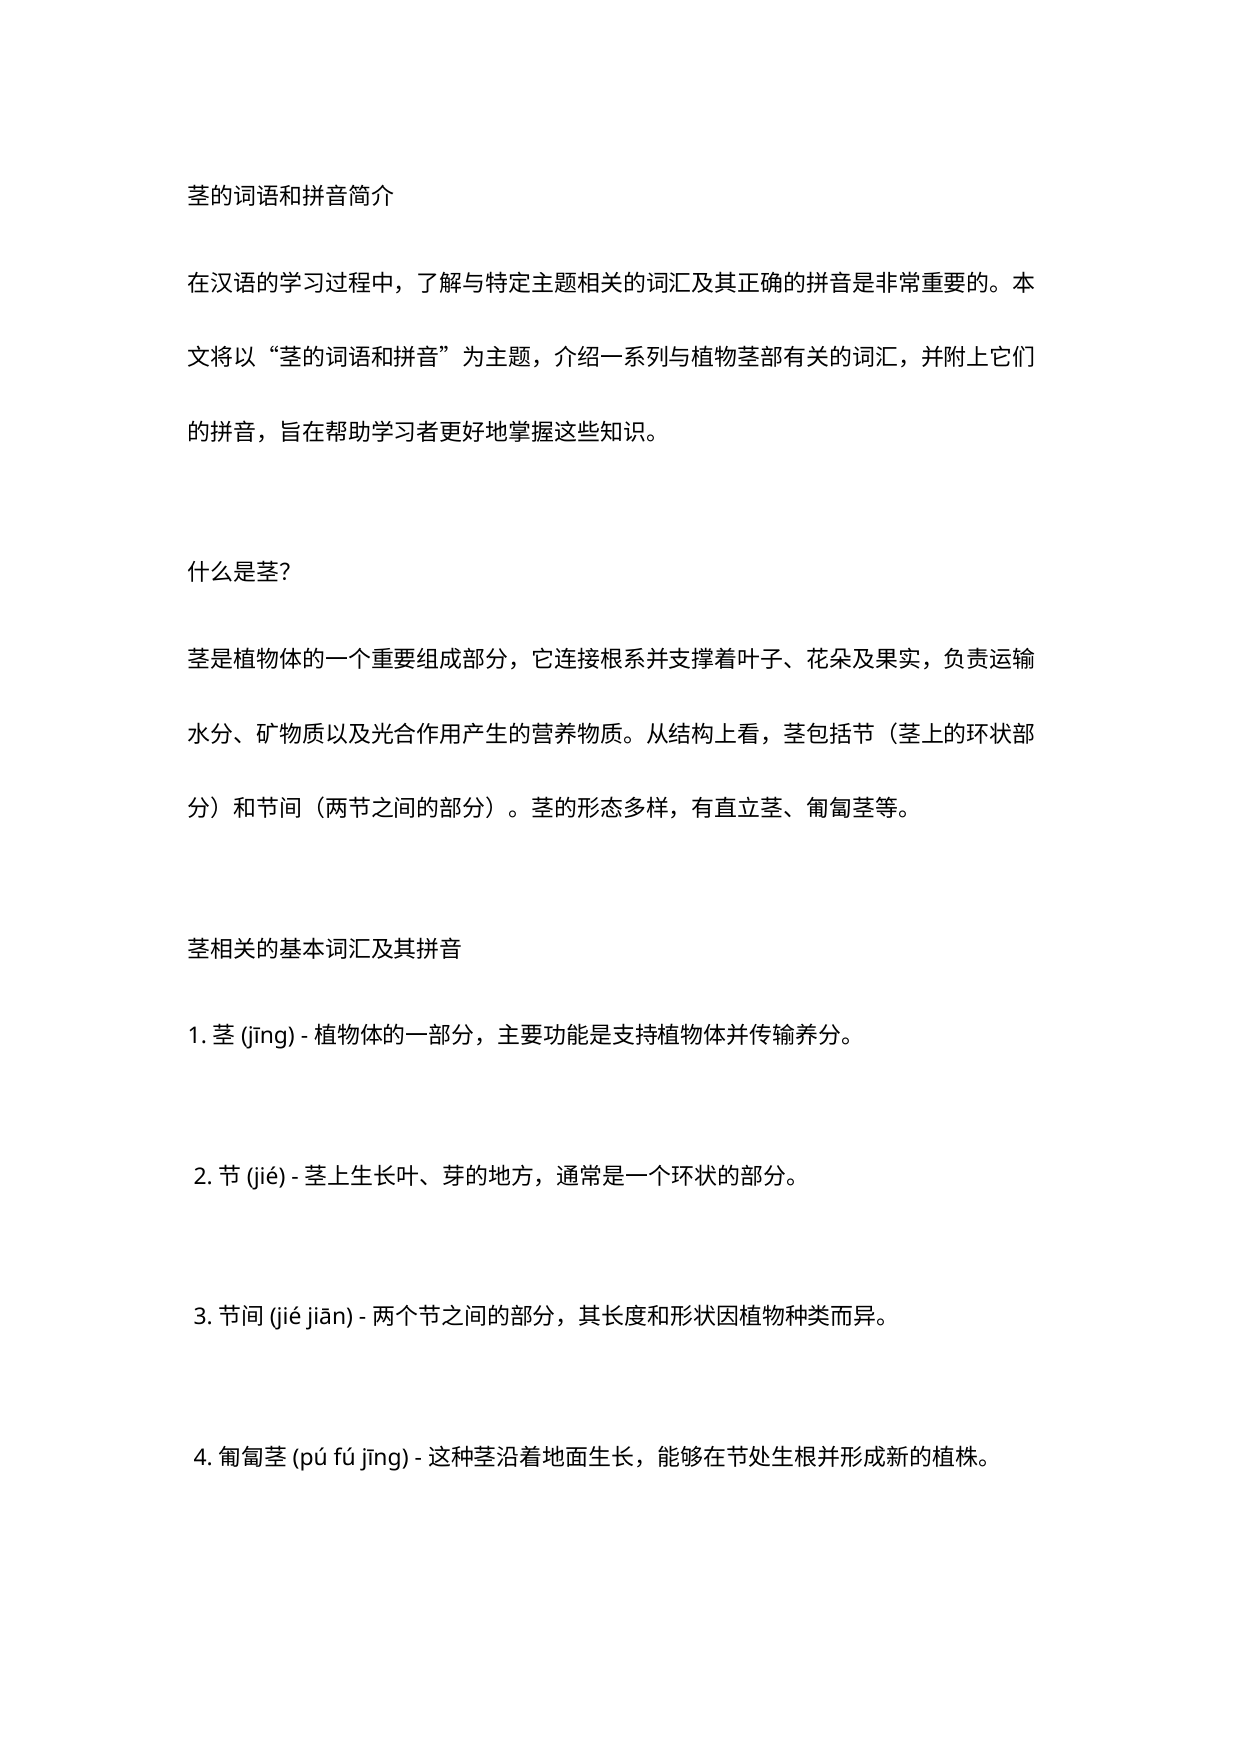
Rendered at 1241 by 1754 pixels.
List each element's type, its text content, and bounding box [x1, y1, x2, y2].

text 茎相关的基本词汇及其拼音 [187, 915, 1053, 980]
text 1. 茎 (jīng) - 植物体的一部分，主要功能是支持植物体并传输养分。 [187, 1001, 1053, 1066]
text 4. 匍匐茎 (pú fú jīng) - 这种茎沿着地面生长，能够在节处生根并形成新的植株。 [187, 1423, 1053, 1488]
text 茎的词语和拼音简介 [187, 162, 1053, 227]
text 2. 节 (jié) - 茎上生长叶、芽的地方，通常是一个环状的部分。 [187, 1142, 1053, 1207]
text 在汉语的学习过程中，了解与特定主题相关的词汇及其正确的拼音是非常重要的。本文将以“茎的词语和拼音”为主题，介绍一系列与植物茎部有关的词汇，并附上它们的拼音，旨在帮助学习者更好地掌握这些知识。 [187, 248, 1053, 463]
text 什么是茎？ [187, 538, 1053, 603]
text 茎是植物体的一个重要组成部分，它连接根系并支撑着叶子、花朵及果实，负责运输水分、矿物质以及光合作用产生的营养物质。从结构上看，茎包括节（茎上的环状部分）和节间（两节之间的部分）。茎的形态多样，有直立茎、匍匐茎等。 [187, 625, 1053, 839]
text 3. 节间 (jié jiān) - 两个节之间的部分，其长度和形状因植物种类而异。 [187, 1282, 1053, 1347]
